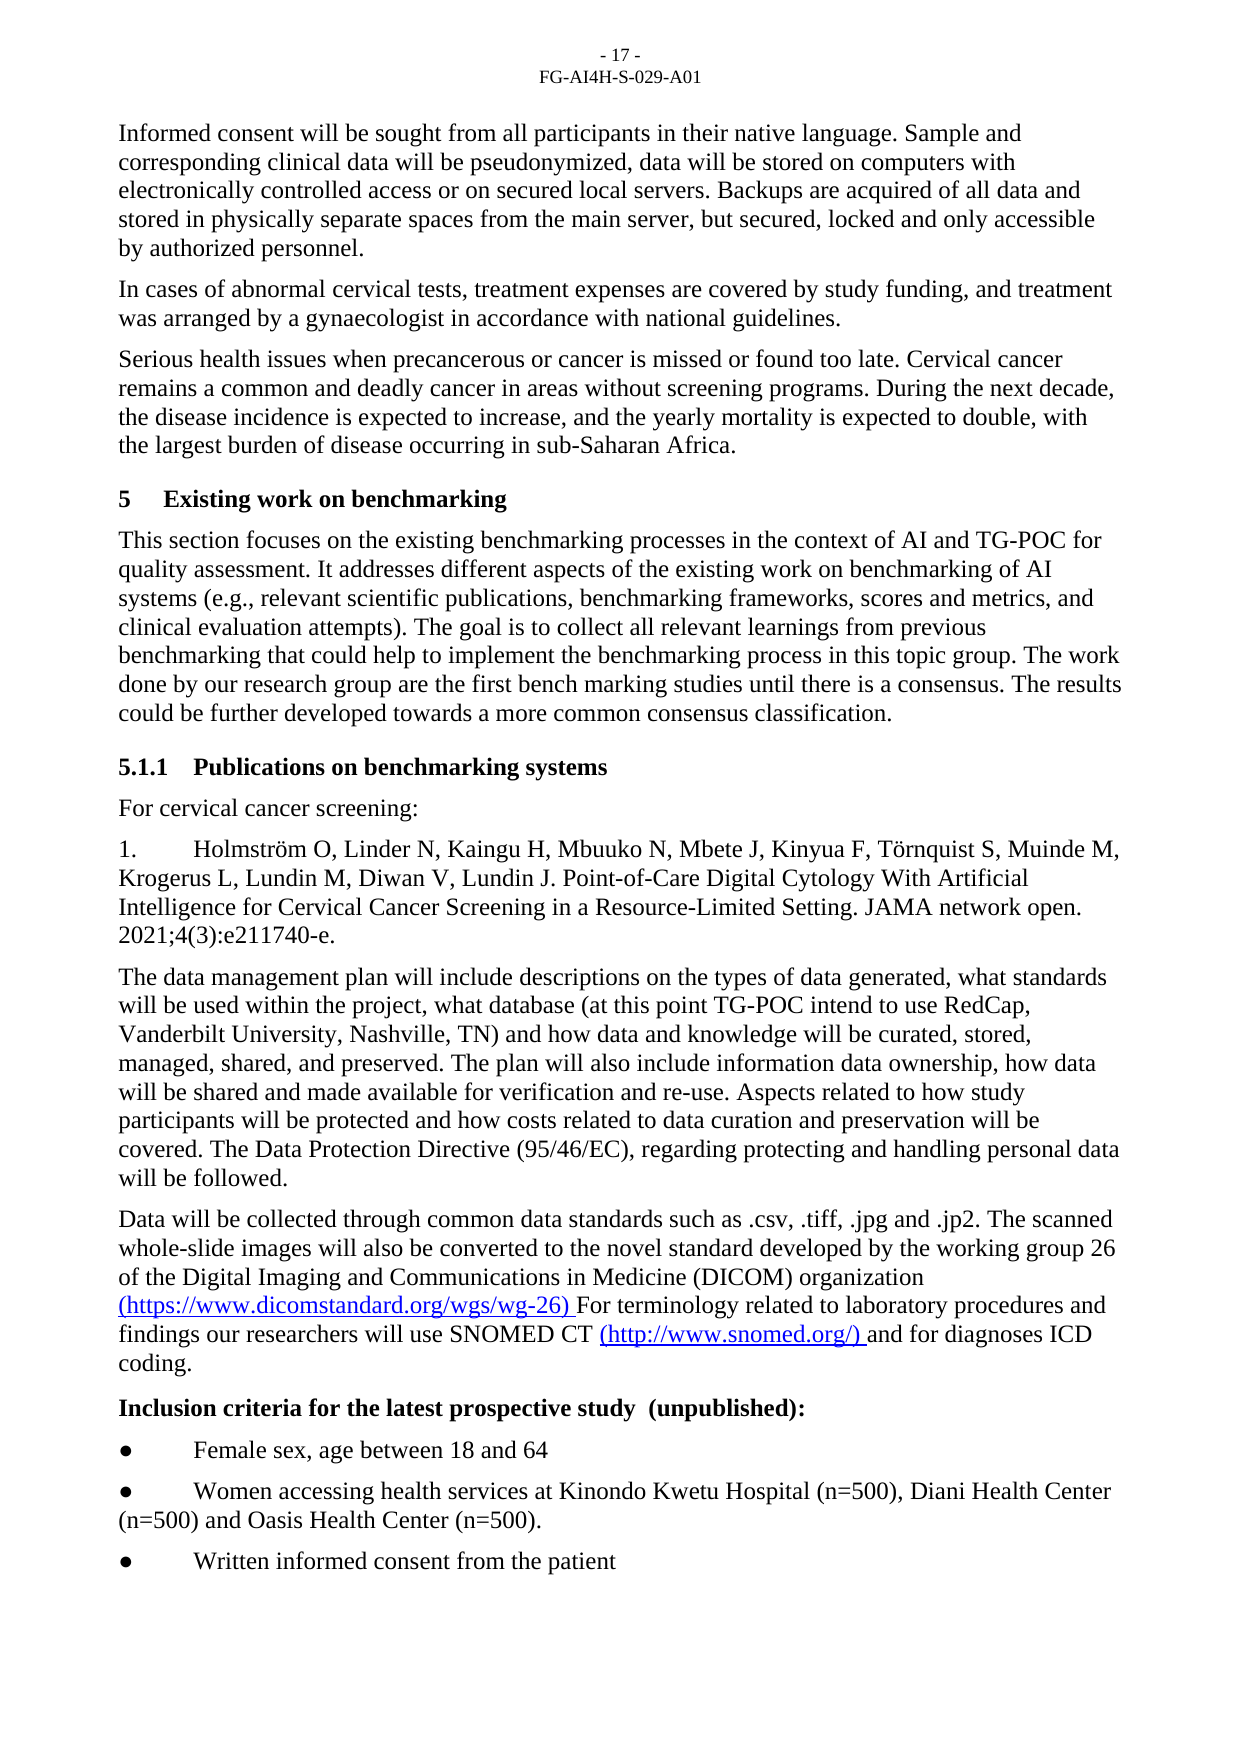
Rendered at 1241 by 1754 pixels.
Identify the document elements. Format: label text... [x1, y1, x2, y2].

text This section focuses on the existing benchmarking processes in the context of AI and TG-POC for quality assessment. It addresses different aspects of the existing work on benchmarking of AI systems (e.g., relevant scientific publications, benchmarking frameworks, scores and metrics, and clinical evaluation attempts). The goal is to collect all relevant learnings from previous benchmarking that could help to implement the benchmarking process in this topic group. The work done by our research group are the first bench marking studies until there is a consensus. The results could be further developed towards a more common consensus classification. [118, 526, 1122, 727]
text ● Women accessing health services at Kinondo Kwetu Hospital (n=500), Diani Health Center (n=500) and Oasis Health Center (n=500). [118, 1476, 1122, 1533]
text Data will be collected through common data standards such as .csv, .tiff, .jpg and .jp2. The scanned whole-slide images will also be converted to the novel standard developed by the working group 26 of the Digital Imaging and Communications in Medicine (DICOM) organization (https://www.dicomstandard.org/wgs/wg-26) For terminology related to laboratory procedures and findings our researchers will use SNOMED CT (http://www.snomed.org/) and for diagnoses ICD coding. [118, 1204, 1122, 1377]
text 1. Holmström O, Linder N, Kaingu H, Mbuuko N, Mbete J, Kinyua F, Törnquist S, Muinde M, Krogerus L, Lundin M, Diwan V, Lundin J. Point-of-Care Digital Cytology With Artificial Intelligence for Cervical Cancer Screening in a Resource-Limited Setting. JAMA network open. 2021;4(3):e211740-e. [118, 834, 1122, 949]
subtitle Publications on benchmarking systems [118, 752, 1122, 781]
text In cases of abnormal cervical tests, treatment expenses are covered by study funding, and treatment was arranged by a gynaecologist in accordance with national guidelines. [118, 274, 1122, 332]
text The data management plan will include descriptions on the types of data generated, what standards will be used within the project, what database (at this point TG-POC intend to use RedCap, Vanderbilt University, Nashville, TN) and how data and knowledge will be curated, stored, managed, shared, and preserved. The plan will also include information data ownership, how data will be shared and made available for verification and re-use. Aspects related to how study participants will be protected and how costs related to data curation and preservation will be covered. The Data Protection Directive (95/46/EC), regarding protecting and handling personal data will be followed. [118, 962, 1122, 1192]
subtitle Existing work on benchmarking [118, 484, 1122, 513]
subtitle Inclusion criteria for the latest prospective study (unpublished): [118, 1393, 1122, 1422]
text ● Written informed consent from the patient [118, 1546, 1122, 1575]
text ● Female sex, age between 18 and 64 [118, 1435, 1122, 1463]
text For cervical cancer screening: [118, 793, 1122, 822]
text Informed consent will be sought from all participants in their native language. Sample and corresponding clinical data will be pseudonymized, data will be stored on computers with electronically controlled access or on secured local servers. Backups are acquired of all data and stored in physically separate spaces from the main server, but secured, locked and only accessible by authorized personnel. [118, 118, 1122, 262]
text Serious health issues when precancerous or cancer is missed or found too late. Cervical cancer remains a common and deadly cancer in areas without screening programs. During the next decade, the disease incidence is expected to increase, and the yearly mortality is expected to double, with the largest burden of disease occurring in sub-Saharan Africa. [118, 344, 1122, 459]
